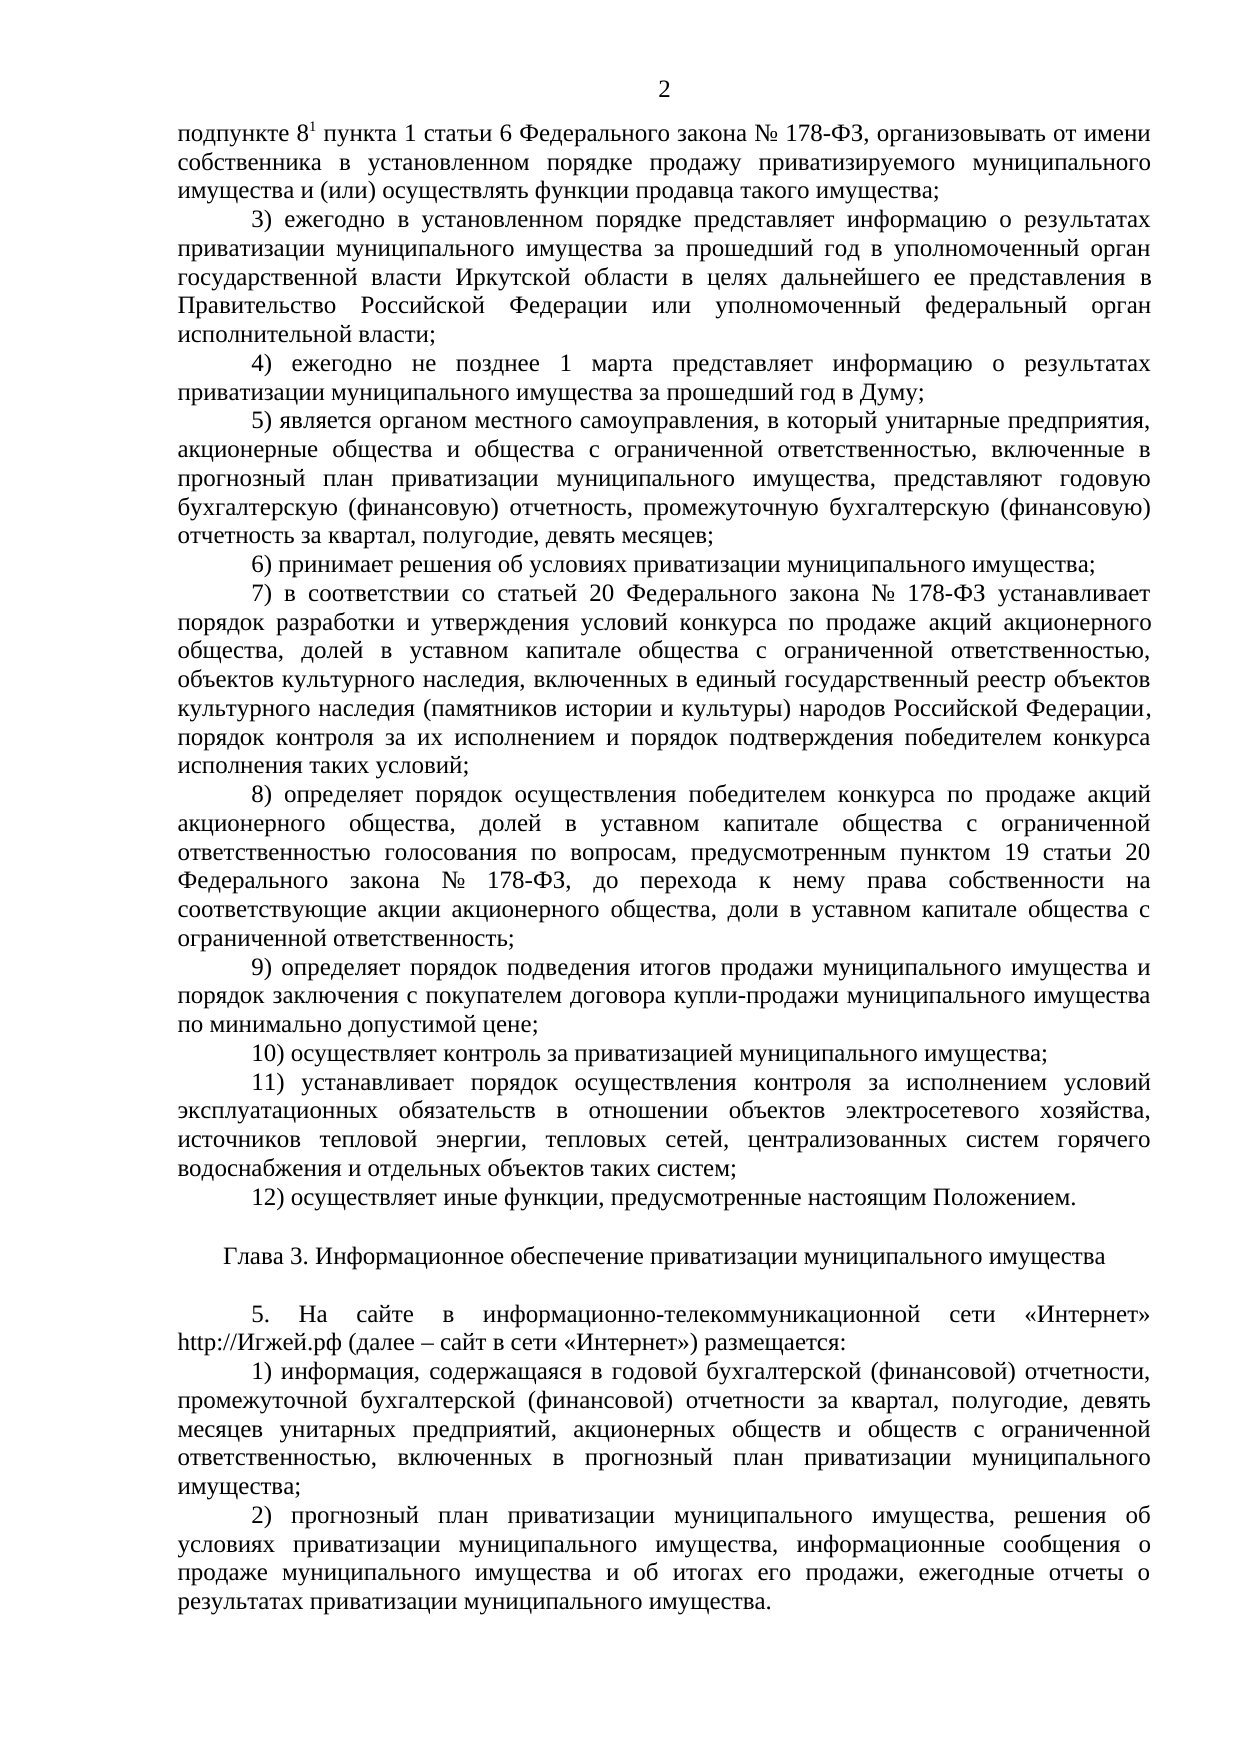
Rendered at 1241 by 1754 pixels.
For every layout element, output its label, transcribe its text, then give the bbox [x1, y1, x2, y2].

text Глава 3. Информационное обеспечение приватизации муниципального имущества [177, 1241, 1152, 1270]
text 10) осуществляет контроль за приватизацией муниципального имущества; [177, 1038, 1152, 1067]
text 8) определяет порядок осуществления победителем конкурса по продаже акций акционерного общества, долей в уставном капитале общества с ограниченной ответственностью голосования по вопросам, предусмотренным пунктом 19 статьи 20 Федерального закона № 178-ФЗ, до перехода к нему права собственности на соответствующие акции акционерного общества, доли в уставном капитале общества с ограниченной ответственность; [177, 779, 1152, 952]
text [177, 118, 1152, 204]
text 9) определяет порядок подведения итогов продажи муниципального имущества и порядок заключения с покупателем договора купли-продажи муниципального имущества по минимально допустимой цене; [177, 952, 1152, 1038]
text 5) является органом местного самоуправления, в который унитарные предприятия, акционерные общества и общества с ограниченной ответственностью, включенные в прогнозный план приватизации муниципального имущества, представляют годовую бухгалтерскую (финансовую) отчетность, промежуточную бухгалтерскую (финансовую) отчетность за квартал, полугодие, девять месяцев; [177, 406, 1152, 549]
text 12) осуществляет иные функции, предусмотренные настоящим Положением. [177, 1182, 1152, 1211]
text 7) в соответствии со статьей 20 Федерального закона № 178-ФЗ устанавливает порядок разработки и утверждения условий конкурса по продаже акций акционерного общества, долей в уставном капитале общества с ограниченной ответственностью, объектов культурного наследия, включенных в единый государственный реестр объектов культурного наследия (памятников истории и культуры) народов Российской Федерации, порядок контроля за их исполнением и порядок подтверждения победителем конкурса исполнения таких условий; [177, 578, 1152, 779]
text 6) принимает решения об условиях приватизации муниципального имущества; [177, 549, 1152, 578]
text 5. На сайте в информационно-телекоммуникационной сети «Интернет» http://Игжей.рф (далее – сайт в сети «Интернет») размещается: [177, 1299, 1152, 1356]
text 2) прогнозный план приватизации муниципального имущества, решения об условиях приватизации муниципального имущества, информационные сообщения о продаже муниципального имущества и об итогах его продажи, ежегодные отчеты о результатах приватизации муниципального имущества. [177, 1500, 1152, 1615]
text 3) ежегодно в установленном порядке представляет информацию о результатах приватизации муниципального имущества за прошедший год в уполномоченный орган государственной власти Иркутской области в целях дальнейшего ее представления в Правительство Российской Федерации или уполномоченный федеральный орган исполнительной власти; [177, 204, 1152, 348]
text 11) устанавливает порядок осуществления контроля за исполнением условий эксплуатационных обязательств в отношении объектов электросетевого хозяйства, источников тепловой энергии, тепловых сетей, централизованных систем горячего водоснабжения и отдельных объектов таких систем; [177, 1067, 1152, 1182]
text 4) ежегодно не позднее 1 марта представляет информацию о результатах приватизации муниципального имущества за прошедший год в Думу; [177, 348, 1152, 406]
text 1) информация, содержащаяся в годовой бухгалтерской (финансовой) отчетности, промежуточной бухгалтерской (финансовой) отчетности за квартал, полугодие, девять месяцев унитарных предприятий, акционерных обществ и обществ с ограниченной ответственностью, включенных в прогнозный план приватизации муниципального имущества; [177, 1356, 1152, 1500]
